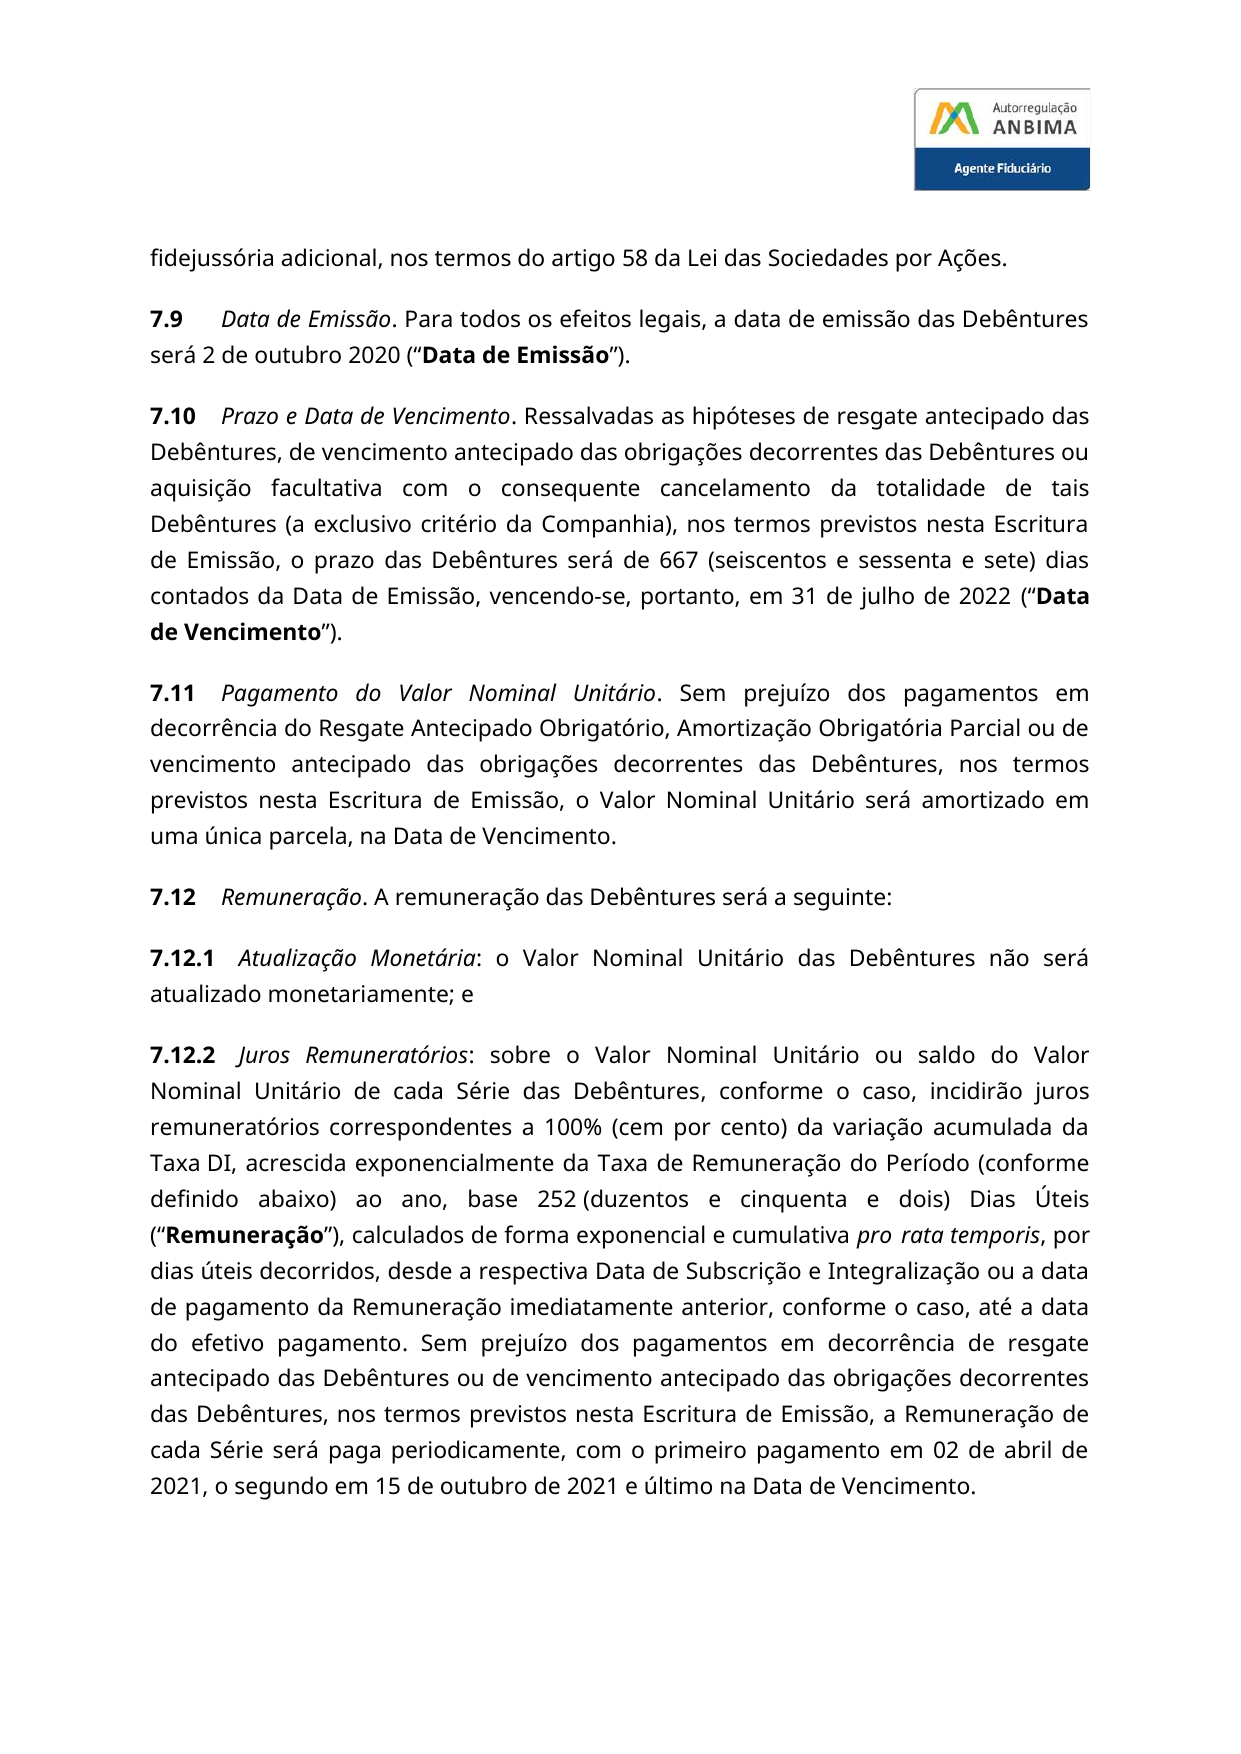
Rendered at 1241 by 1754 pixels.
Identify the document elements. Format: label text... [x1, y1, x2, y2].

text Juros Remuneratórios: sobre o Valor Nominal Unitário ou saldo do Valor Nominal Unitário de cada Série das Debêntures, conforme o caso, incidirão juros remuneratórios correspondentes a 100% (cem por cento) da variação acumulada da Taxa DI, acrescida exponencialmente da Taxa de Remuneração do Período (conforme definido abaixo) ao ano, base 252 (duzentos e cinquenta e dois) Dias Úteis (“Remuneração”), calculados de forma exponencial e cumulativa pro rata temporis, por dias úteis decorridos, desde a respectiva Data de Subscrição e Integralização ou a data de pagamento da Remuneração imediatamente anterior, conforme o caso, até a data do efetivo pagamento. Sem prejuízo dos pagamentos em decorrência de resgate antecipado das Debêntures ou de vencimento antecipado das obrigações decorrentes das Debêntures, nos termos previstos nesta Escritura de Emissão, a Remuneração de cada Série será paga periodicamente, com o primeiro pagamento em 02 de abril de 2021, o segundo em 15 de outubro de 2021 e último na Data de Vencimento. [150, 1039, 1090, 1501]
text Prazo e Data de Vencimento. Ressalvadas as hipóteses de resgate antecipado das Debêntures, de vencimento antecipado das obrigações decorrentes das Debêntures ou aquisição facultativa com o consequente cancelamento da totalidade de tais Debêntures (a exclusivo critério da Companhia), nos termos previstos nesta Escritura de Emissão, o prazo das Debêntures será de 667 (seiscentos e sessenta e sete) dias contados da Data de Emissão, vencendo-se, portanto, em 31 de julho de 2022 (“Data de Vencimento”). [150, 400, 1090, 647]
picture [913, 88, 1091, 191]
text Remuneração. A remuneração das Debêntures será a seguinte: [150, 881, 1090, 912]
text Atualização Monetária: o Valor Nominal Unitário das Debêntures não será atualizado monetariamente; e [150, 942, 1090, 1009]
text Data de Emissão. Para todos os efeitos legais, a data de emissão das Debêntures será 2 de outubro 2020 (“Data de Emissão”). [150, 303, 1090, 370]
text Espécie. As Debêntures serão da espécie quirografária e com garantia fidejussória adicional, nos termos do artigo 58 da Lei das Sociedades por Ações. [150, 242, 1090, 273]
text Pagamento do Valor Nominal Unitário. Sem prejuízo dos pagamentos em decorrência do Resgate Antecipado Obrigatório, Amortização Obrigatória Parcial ou de vencimento antecipado das obrigações decorrentes das Debêntures, nos termos previstos nesta Escritura de Emissão, o Valor Nominal Unitário será amortizado em uma única parcela, na Data de Vencimento. [150, 676, 1090, 851]
